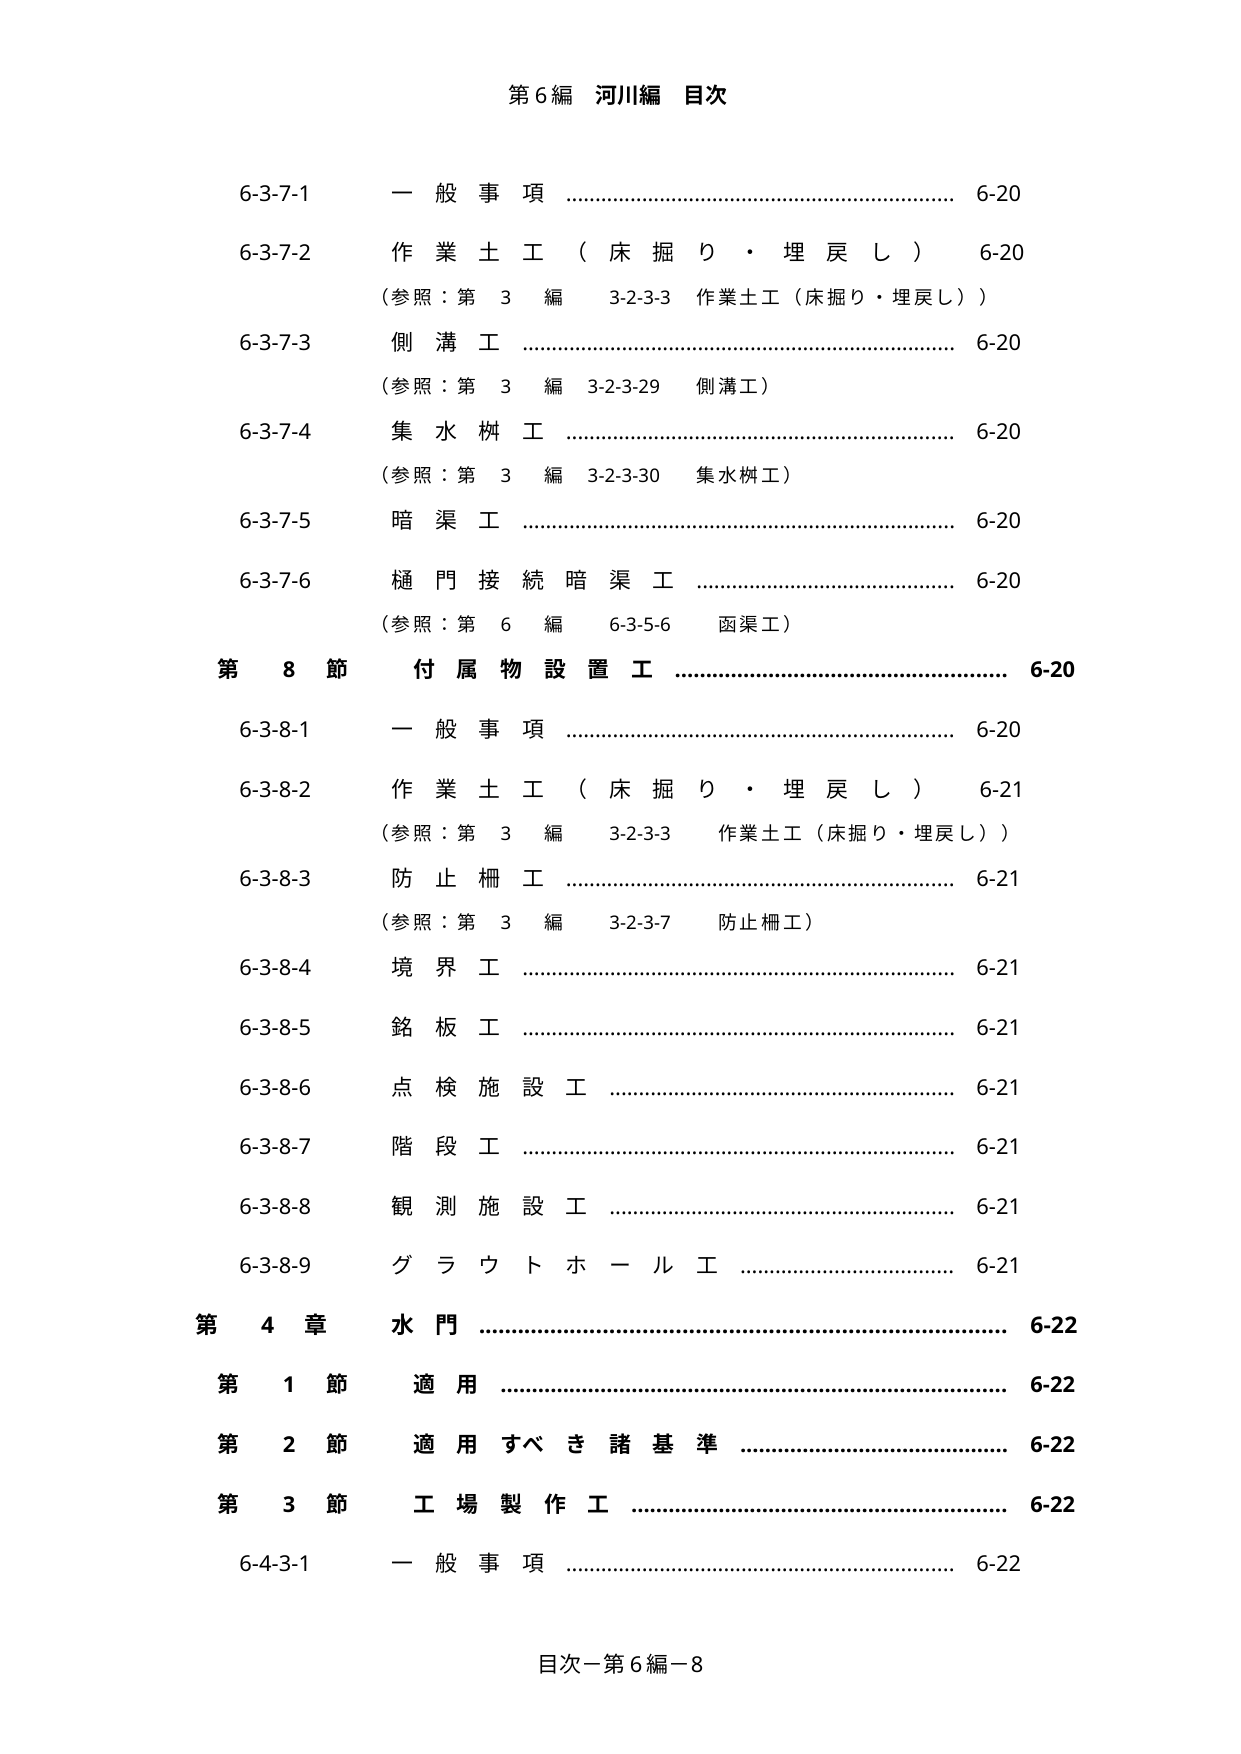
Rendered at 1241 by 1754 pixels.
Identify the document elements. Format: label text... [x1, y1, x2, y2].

text 第8節 付属物設置工 6-20 [196, 639, 1088, 698]
text 第4章 水門 6-22 [174, 1294, 1088, 1354]
text 6-3-7-1 一般事項 6-20 [218, 162, 1088, 222]
text 6-3-8-3 防止柵工 6-21 [218, 847, 1088, 907]
text 6-3-7-4 集水桝工 6-20 [218, 400, 1088, 460]
text 6-3-7-6 樋門接続暗渠工 6-20 [218, 549, 1088, 609]
text 6-3-7-2 作業土工（床掘り・埋戻し） 6-20 [218, 222, 1088, 281]
text 6-3-8-6 点検施設工 6-21 [218, 1056, 1088, 1115]
text （参照：第3編 3-2-3-3作業土工（床掘り・埋戻し）） [348, 281, 1088, 311]
text 6-3-8-5 銘板工 6-21 [218, 996, 1088, 1056]
text 6-3-8-2 作業土工（床掘り・埋戻し） 6-21 [218, 758, 1088, 817]
text 6-3-8-4 境界工 6-21 [218, 937, 1088, 996]
text （参照：第3編 3-2-3-7 防止柵工） [348, 907, 1088, 937]
text 6-3-8-7 階段工 6-21 [218, 1115, 1088, 1175]
text 6-3-8-8 観測施設工 6-21 [218, 1175, 1088, 1234]
text 第2節 適用すべき諸基準 6-22 [196, 1413, 1088, 1473]
text （参照：第6編 6-3-5-6 函渠工） [348, 609, 1088, 639]
text 第1節 適用 6-22 [196, 1354, 1088, 1413]
text （参照：第3編3-2-3-29 側溝工） [348, 371, 1088, 400]
text 6-3-8-9 グラウトホール工 6-21 [218, 1234, 1088, 1294]
text 第3節 工場製作工 6-22 [196, 1473, 1088, 1532]
text 6-3-7-3 側溝工 6-20 [218, 311, 1088, 371]
text 6-4-3-1 一般事項 6-22 [218, 1532, 1088, 1592]
text （参照：第3編3-2-3-30 集水桝工） [348, 460, 1088, 490]
text 6-3-7-5 暗渠工 6-20 [218, 490, 1088, 549]
text （参照：第3編 3-2-3-3 作業土工（床掘り・埋戻し）） [348, 817, 1088, 847]
text 6-3-8-1 一般事項 6-20 [218, 698, 1088, 758]
